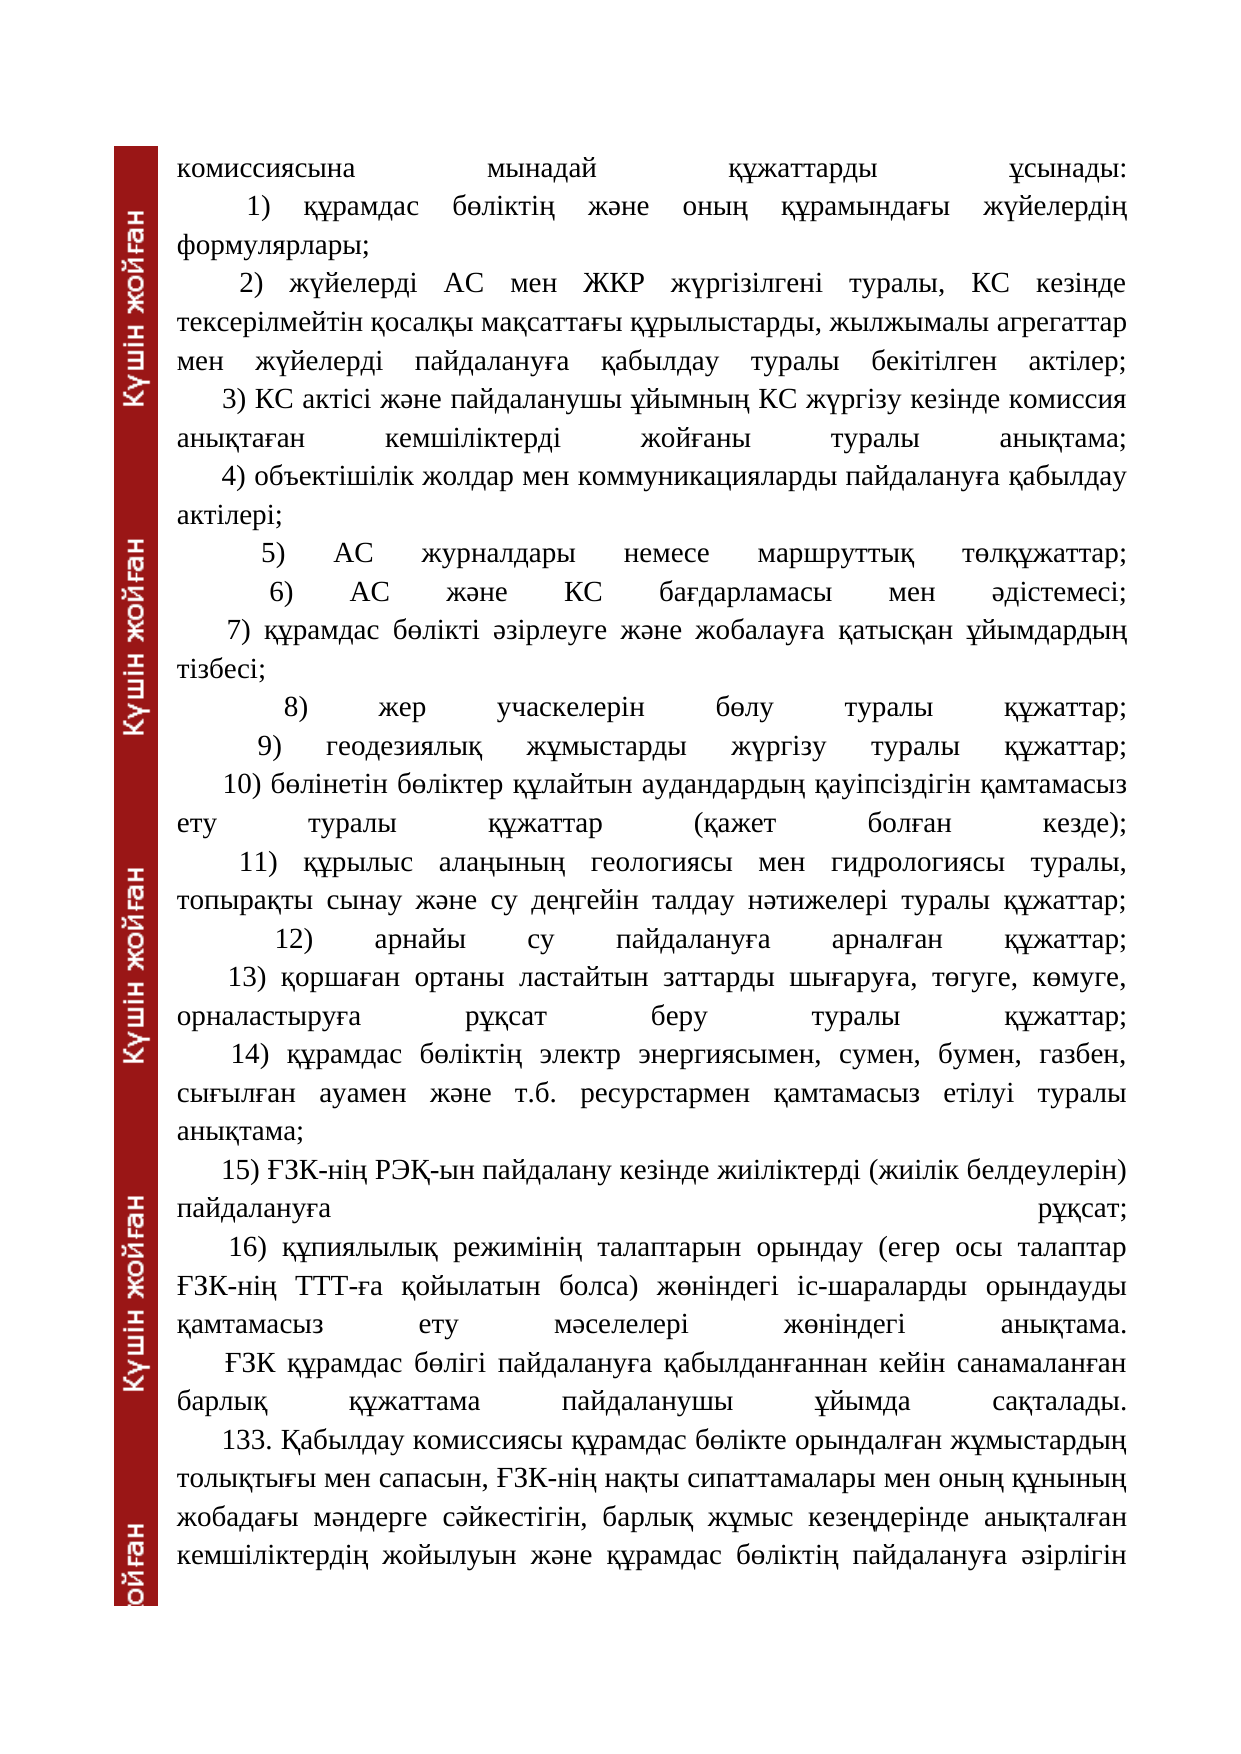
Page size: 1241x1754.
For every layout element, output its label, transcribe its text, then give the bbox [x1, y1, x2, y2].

picture [114, 1571, 158, 1606]
picture [114, 146, 158, 150]
